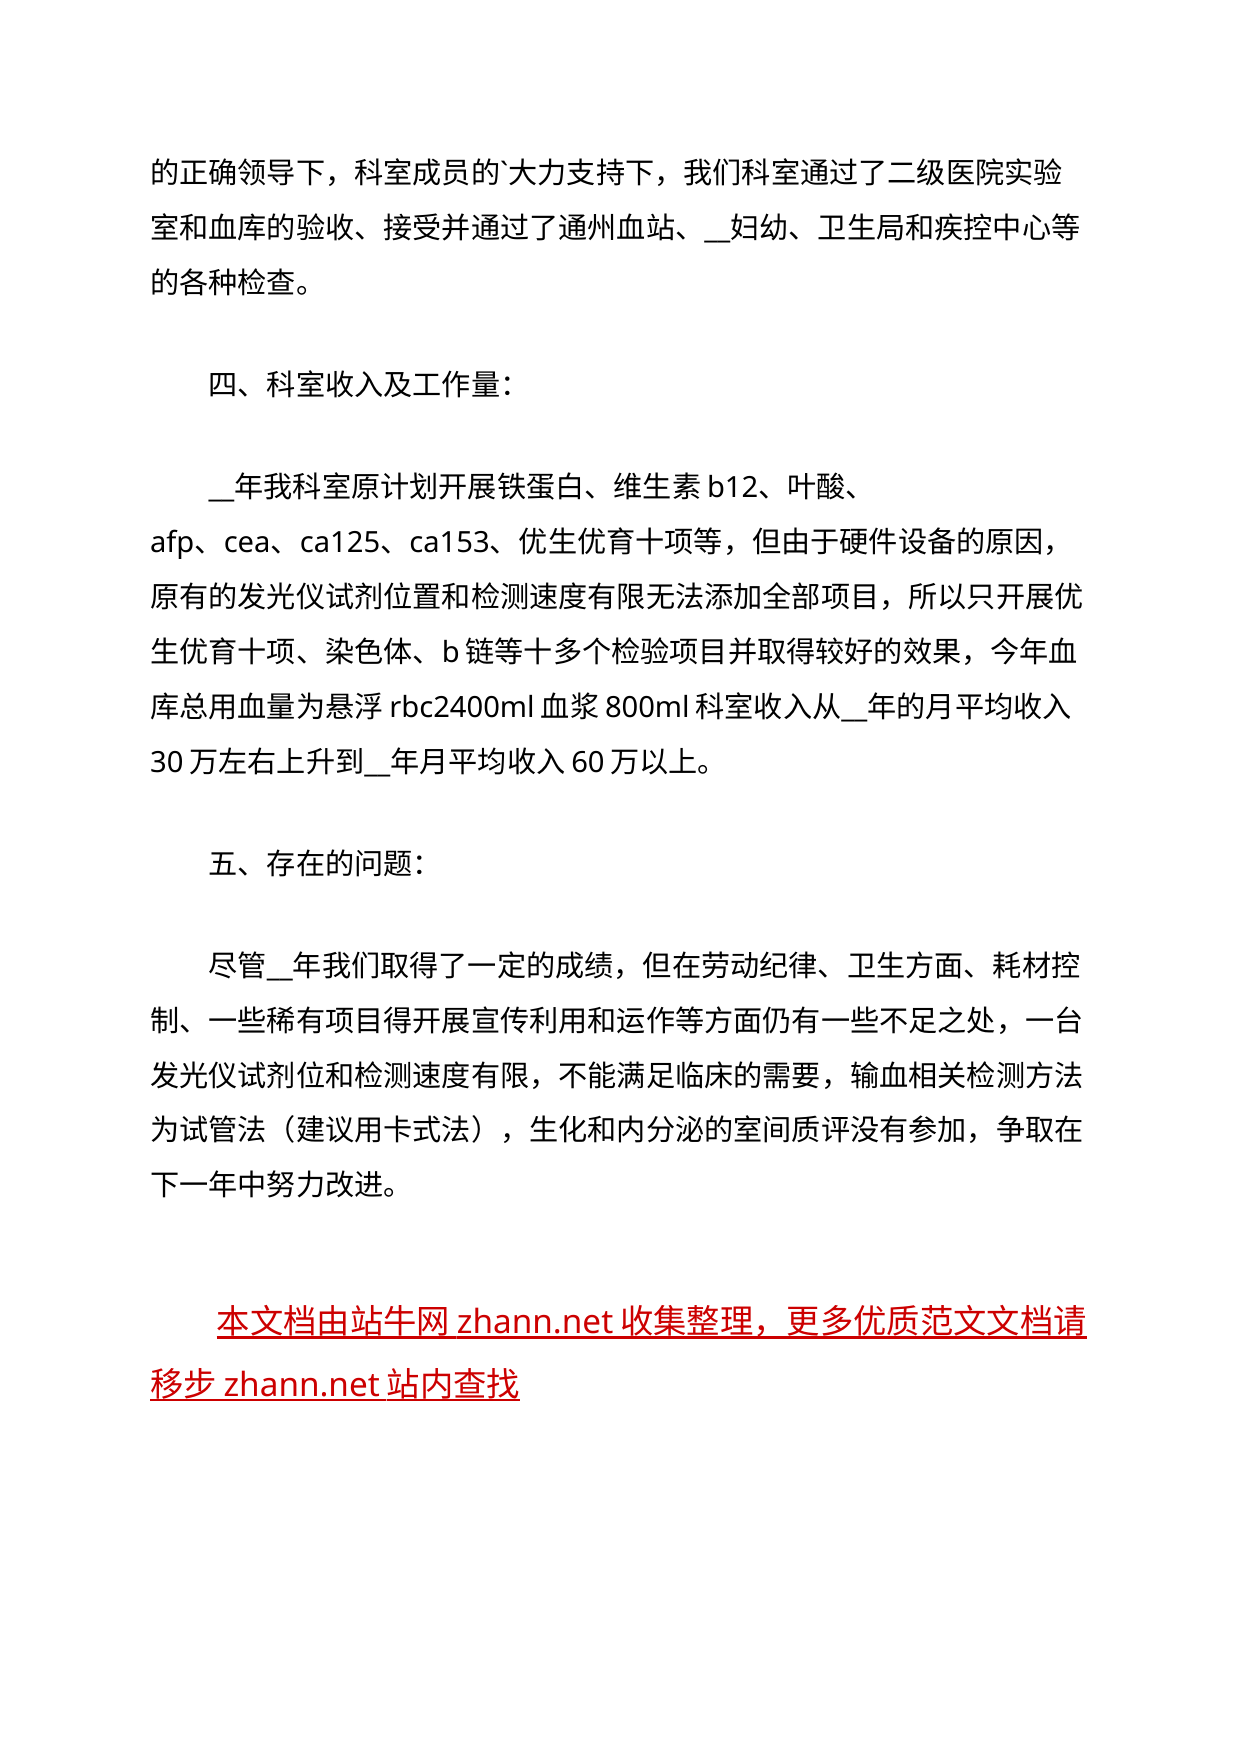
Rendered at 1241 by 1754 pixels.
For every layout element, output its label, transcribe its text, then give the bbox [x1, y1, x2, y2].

text 五、存在的问题： [150, 840, 1090, 883]
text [150, 150, 1090, 302]
text 尽管__年我们取得了一定的成绩，但在劳动纪律、卫生方面、耗材控制、一些稀有项目得开展宣传利用和运作等方面仍有一些不足之处，一台发光仪试剂位和检测速度有限，不能满足临床的需要，输血相关检测方法为试管法（建议用卡式法），生化和内分泌的室间质评没有参加，争取在下一年中努力改进。 [150, 942, 1090, 1204]
text __年我科室原计划开展铁蛋白、维生素b12、叶酸、afp、cea、ca125、ca153、优生优育十项等，但由于硬件设备的原因，原有的发光仪试剂位置和检测速度有限无法添加全部项目，所以只开展优生优育十项、染色体、b链等十多个检验项目并取得较好的效果，今年血库总用血量为悬浮rbc2400ml血浆800ml科室收入从__年的月平均收入30万左右上升到__年月平均收入60万以上。 [150, 463, 1090, 781]
text 本文档由站牛网zhann.net收集整理，更多优质范文文档请移步zhann.net站内查找 [150, 1295, 1090, 1406]
text 四、科室收入及工作量： [150, 362, 1090, 404]
